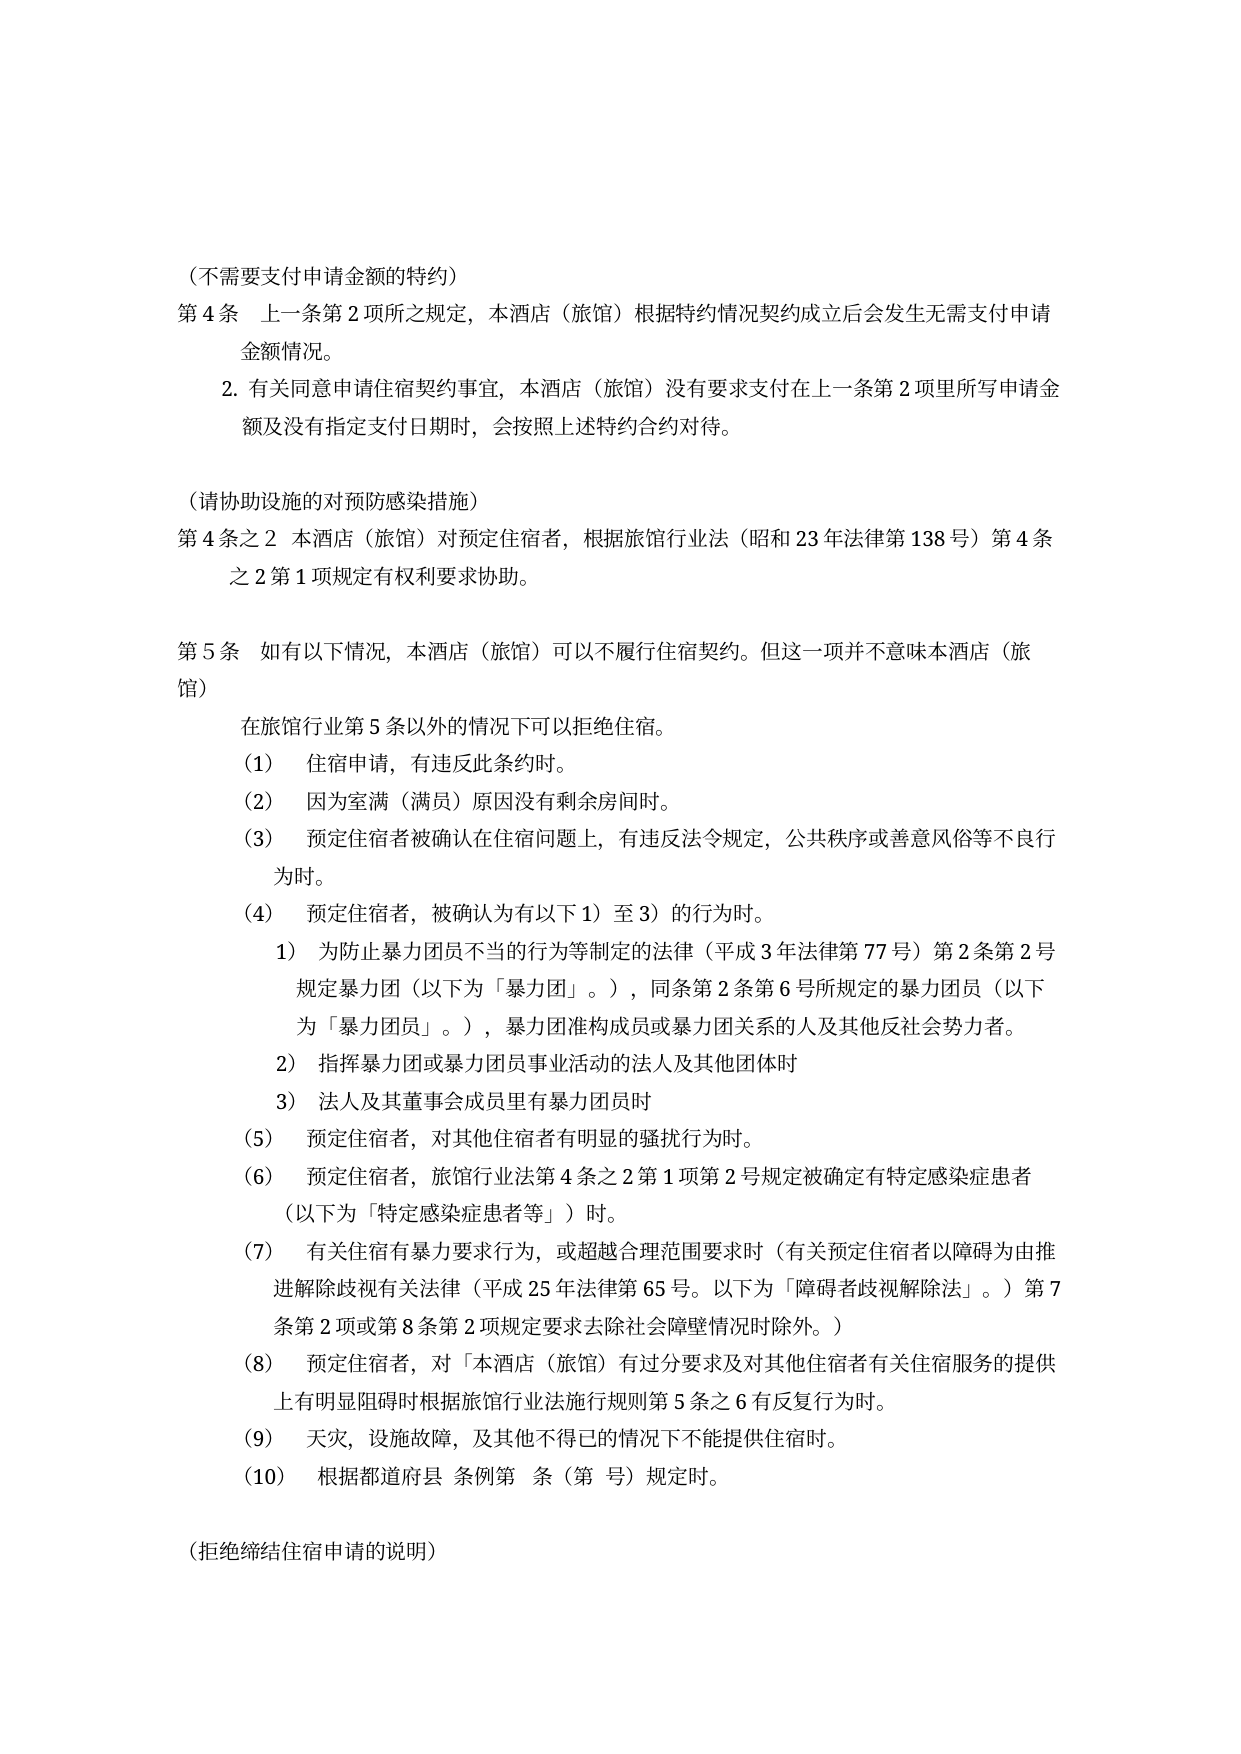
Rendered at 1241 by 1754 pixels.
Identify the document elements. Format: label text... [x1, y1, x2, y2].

text （10） 根据都道府县 条例第 条（第 号）规定时。 [232, 1454, 1063, 1492]
text （8） 预定住宿者，对「本酒店（旅馆）有过分要求及对其他住宿者有关住宿服务的提供上有明显阻碍时根据旅馆行业法施行规则第5条之6有反复行为时。 [232, 1342, 1063, 1417]
text （拒绝缔结住宿申请的说明） [177, 1529, 1063, 1567]
text 1） 为防止暴力团员不当的行为等制定的法律（平成3年法律第77号）第2条第2号规定暴力团（以下为「暴力团」。），同条第2条第6号所规定的暴力团员（以下为「暴力团员」。），暴力团准构成员或暴力团关系的人及其他反社会势力者。 [276, 929, 1063, 1042]
text （6） 预定住宿者，旅馆行业法第4条之2第1项第2号规定被确定有特定感染症患者（以下为「特定感染症患者等」）时。 [232, 1154, 1063, 1229]
text （7） 有关住宿有暴力要求行为，或超越合理范围要求时（有关预定住宿者以障碍为由推进解除歧视有关法律（平成25年法律第65号。以下为「障碍者歧视解除法」。）第7条第2项或第8条第2项规定要求去除社会障壁情况时除外。） [232, 1229, 1063, 1342]
text （2） 因为室满（满员）原因没有剩余房间时。 [232, 779, 1063, 817]
text 2） 指挥暴力团或暴力团员事业活动的法人及其他团体时 [276, 1042, 1063, 1079]
text 2. 有关同意申请住宿契约事宜，本酒店（旅馆）没有要求支付在上一条第2项里所写申请金额及没有指定支付日期时，会按照上述特约合约对待。 [221, 367, 1063, 442]
text 第4条 上一条第2项所之规定，本酒店（旅馆）根据特约情况契约成立后会发生无需支付申请金额情况。 [177, 292, 1063, 367]
text （3） 预定住宿者被确认在住宿问题上，有违反法令规定，公共秩序或善意风俗等不良行为时。 [232, 817, 1063, 892]
text 3） 法人及其董事会成员里有暴力团员时 [276, 1079, 1063, 1117]
text （请协助设施的对预防感染措施） [177, 479, 1063, 517]
text 第4条之２ 本酒店（旅馆）对预定住宿者，根据旅馆行业法（昭和23年法律第138号）第4条之2第1项规定有权利要求协助。 [177, 517, 1063, 592]
text 第５条 如有以下情况，本酒店（旅馆）可以不履行住宿契约。但这一项并不意味本酒店（旅馆） [177, 629, 1063, 704]
text （9） 天灾，设施故障，及其他不得已的情况下不能提供住宿时。 [232, 1417, 1063, 1454]
text （1） 住宿申请，有违反此条约时。 [232, 742, 1063, 779]
text （5） 预定住宿者，对其他住宿者有明显的骚扰行为时。 [232, 1117, 1063, 1154]
text （不需要支付申请金额的特约） [177, 254, 1063, 292]
text （4） 预定住宿者，被确认为有以下1）至3）的行为时。 [232, 892, 1063, 929]
text 在旅馆行业第5条以外的情况下可以拒绝住宿。 [177, 704, 1063, 742]
